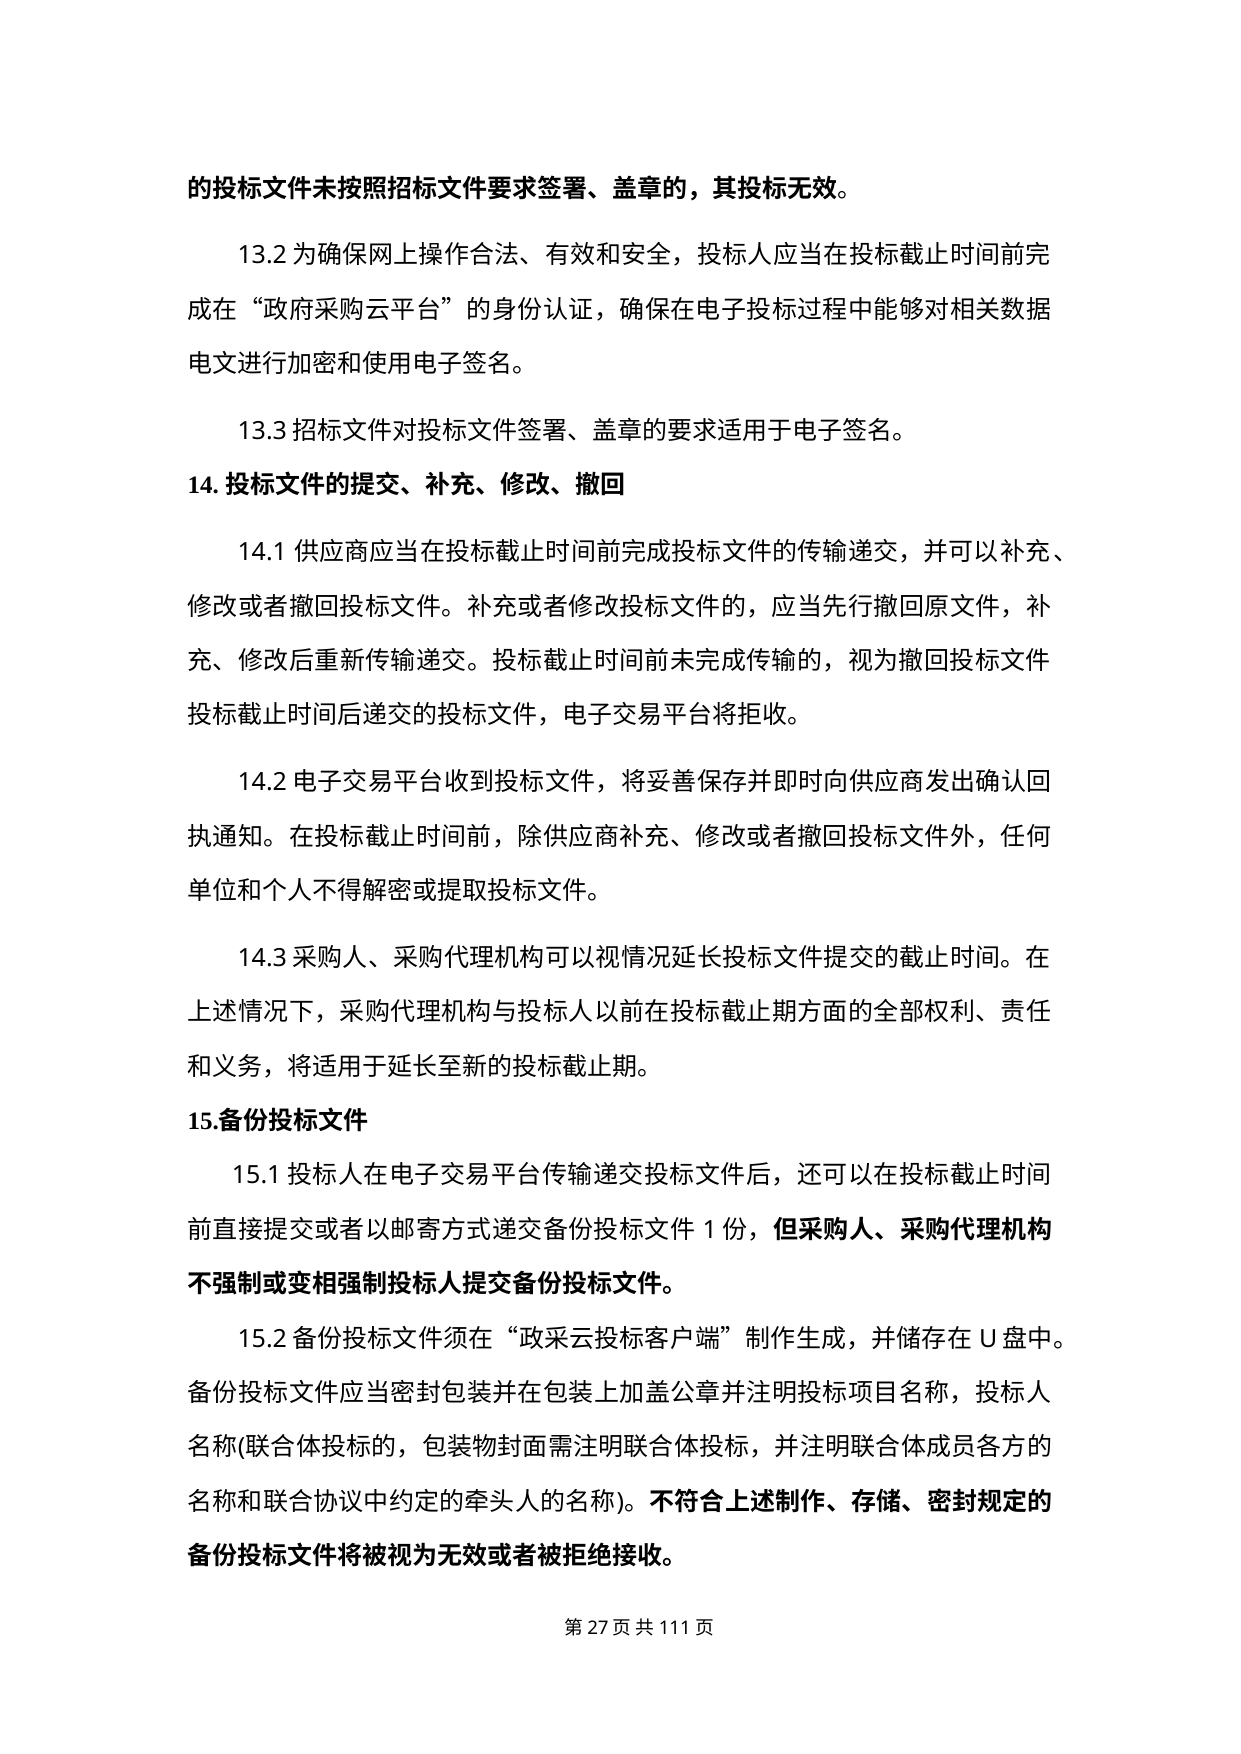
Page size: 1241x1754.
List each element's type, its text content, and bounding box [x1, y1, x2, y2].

text 13.2为确保网上操作合法、有效和安全，投标人应当在投标截止时间前完成在“政府采购云平台”的身份认证，确保在电子投标过程中能够对相关数据电文进行加密和使用电子签名。 [187, 235, 1053, 380]
text 15.1投标人在电子交易平台传输递交投标文件后，还可以在投标截止时间前直接提交或者以邮寄方式递交备份投标文件1份，但采购人、采购代理机构不强制或变相强制投标人提交备份投标文件。 [187, 1155, 1053, 1300]
text 15.2备份投标文件须在“政采云投标客户端”制作生成，并储存在U盘中。备份投标文件应当密封包装并在包装上加盖公章并注明投标项目名称，投标人名称(联合体投标的，包装物封面需注明联合体投标，并注明联合体成员各方的名称和联合协议中约定的牵头人的名称)。不符合上述制作、存储、密封规定的备份投标文件将被视为无效或者被拒绝接收。 [187, 1318, 1053, 1572]
text 14.1 供应商应当在投标截止时间前完成投标文件的传输递交，并可以补充、修改或者撤回投标文件。补充或者修改投标文件的，应当先行撤回原文件，补充、修改后重新传输递交。投标截止时间前未完成传输的，视为撤回投标文件。投标截止时间后递交的投标文件，电子交易平台将拒收。 [187, 532, 1053, 731]
text 14.3采购人、采购代理机构可以视情况延长投标文件提交的截止时间。在上述情况下，采购代理机构与投标人以前在投标截止期方面的全部权利、责任和义务，将适用于延长至新的投标截止期。 [187, 937, 1053, 1082]
subtitle 14. 投标文件的提交、补充、修改、撤回 [187, 465, 1053, 501]
text 14.2电子交易平台收到投标文件，将妥善保存并即时向供应商发出确认回执通知。在投标截止时间前，除供应商补充、修改或者撤回投标文件外，任何单位和个人不得解密或提取投标文件。 [187, 762, 1053, 907]
subtitle 15.备份投标文件 [187, 1101, 1053, 1137]
text 13.3招标文件对投标文件签署、盖章的要求适用于电子签名。 [187, 411, 1053, 447]
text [187, 168, 1053, 204]
